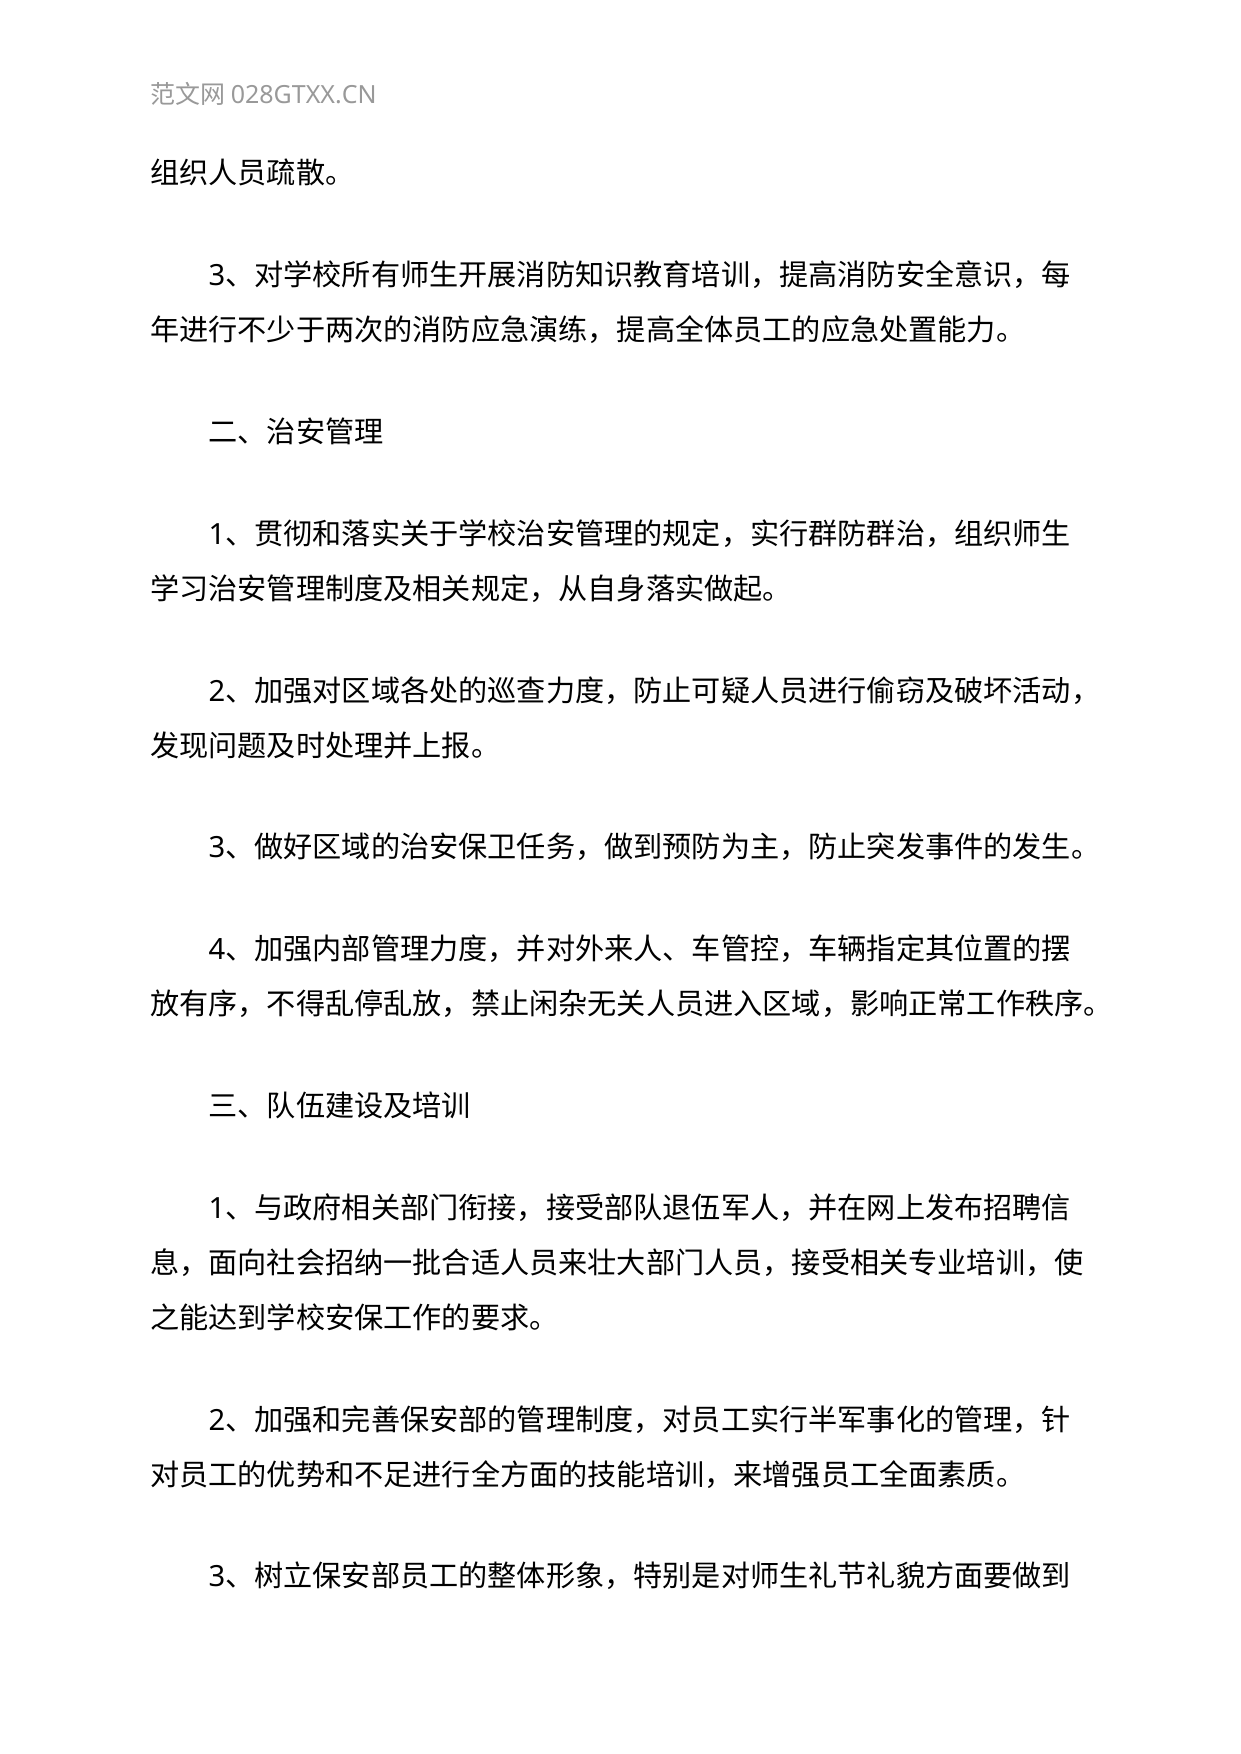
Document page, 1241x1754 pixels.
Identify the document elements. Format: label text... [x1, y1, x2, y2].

text 1、与政府相关部门衔接，接受部队退伍军人，并在网上发布招聘信息，面向社会招纳一批合适人员来壮大部门人员，接受相关专业培训，使之能达到学校安保工作的要求。 [150, 1184, 1090, 1337]
text 3、做好区域的治安保卫任务，做到预防为主，防止突发事件的发生。 [150, 824, 1090, 866]
text 4、加强内部管理力度，并对外来人、车管控，车辆指定其位置的摆放有序，不得乱停乱放，禁止闲杂无关人员进入区域，影响正常工作秩序。 [150, 926, 1090, 1023]
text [150, 1553, 1090, 1595]
text 1、贯彻和落实关于学校治安管理的规定，实行群防群治，组织师生学习治安管理制度及相关规定，从自身落实做起。 [150, 510, 1090, 608]
text 3、对学校所有师生开展消防知识教育培训，提高消防安全意识，每年进行不少于两次的消防应急演练，提高全体员工的应急处置能力。 [150, 252, 1090, 349]
text 三、队伍建设及培训 [150, 1083, 1090, 1125]
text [150, 150, 1090, 192]
text 二、治安管理 [150, 408, 1090, 451]
text 2、加强对区域各处的巡查力度，防止可疑人员进行偷窃及破坏活动，发现问题及时处理并上报。 [150, 667, 1090, 764]
text 2、加强和完善保安部的管理制度，对员工实行半军事化的管理，针对员工的优势和不足进行全方面的技能培训，来增强员工全面素质。 [150, 1396, 1090, 1493]
